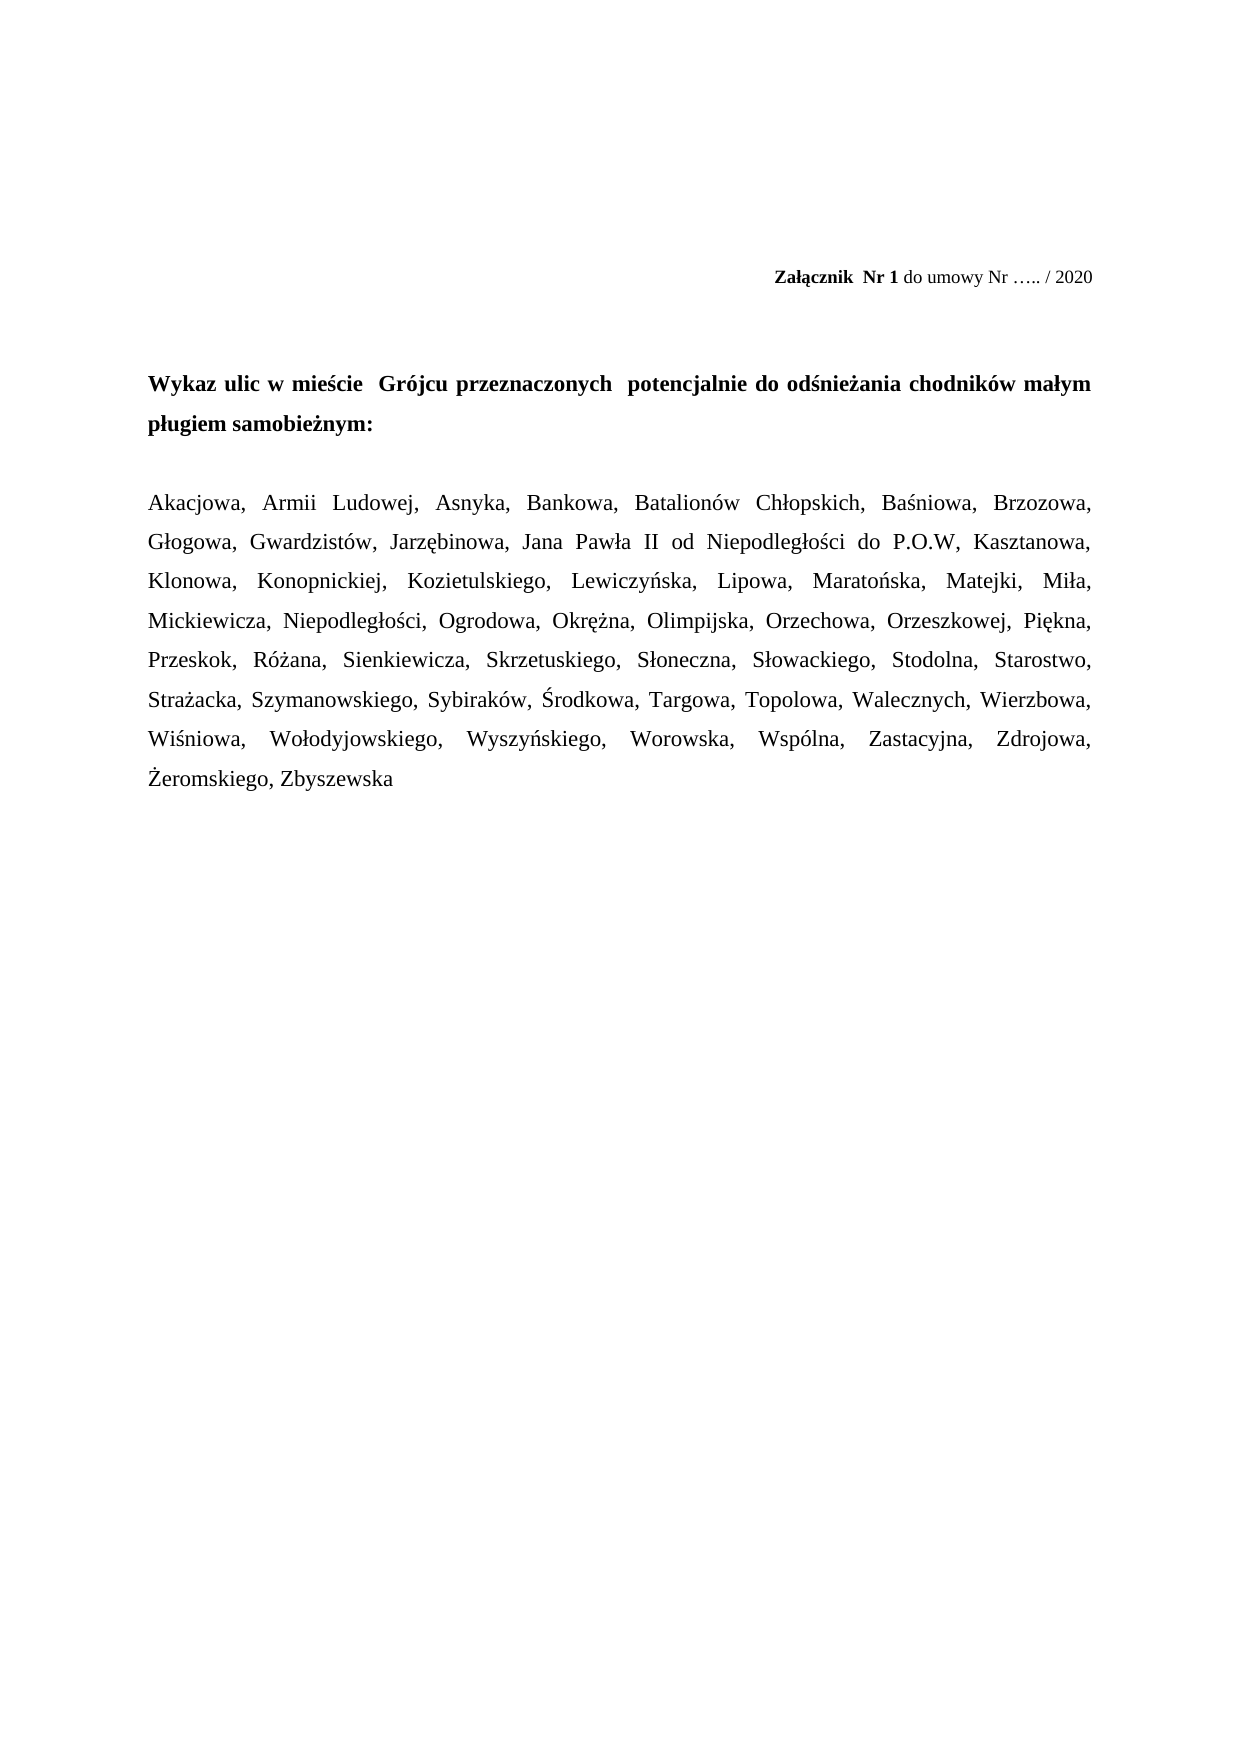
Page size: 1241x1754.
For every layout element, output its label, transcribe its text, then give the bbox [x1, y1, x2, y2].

text Akacjowa, Armii Ludowej, Asnyka, Bankowa, Batalionów Chłopskich, Baśniowa, Brzozowa, Głogowa, Gwardzistów, Jarzębinowa, Jana Pawła II od Niepodległości do P.O.W, Kasztanowa, Klonowa, Konopnickiej, Kozietulskiego, Lewiczyńska, Lipowa, Maratońska, Matejki, Miła, Mickiewicza, Niepodległości, Ogrodowa, Okrężna, Olimpijska, Orzechowa, Orzeszkowej, Piękna, Przeskok, Różana, Sienkiewicza, Skrzetuskiego, Słoneczna, Słowackiego, Stodolna, Starostwo, Strażacka, Szymanowskiego, Sybiraków, Środkowa, Targowa, Topolowa, Walecznych, Wierzbowa, Wiśniowa, Wołodyjowskiego, Wyszyńskiego, Worowska, Wspólna, Zastacyjna, Zdrojowa, Żeromskiego, Zbyszewska [148, 488, 1093, 791]
text Załącznik Nr 1 do umowy Nr ….. / 2020 [148, 266, 1093, 288]
text Wykaz ulic w mieście Grójcu przeznaczonych potencjalnie do odśnieżania chodników małym pługiem samobieżnym: [148, 370, 1093, 436]
